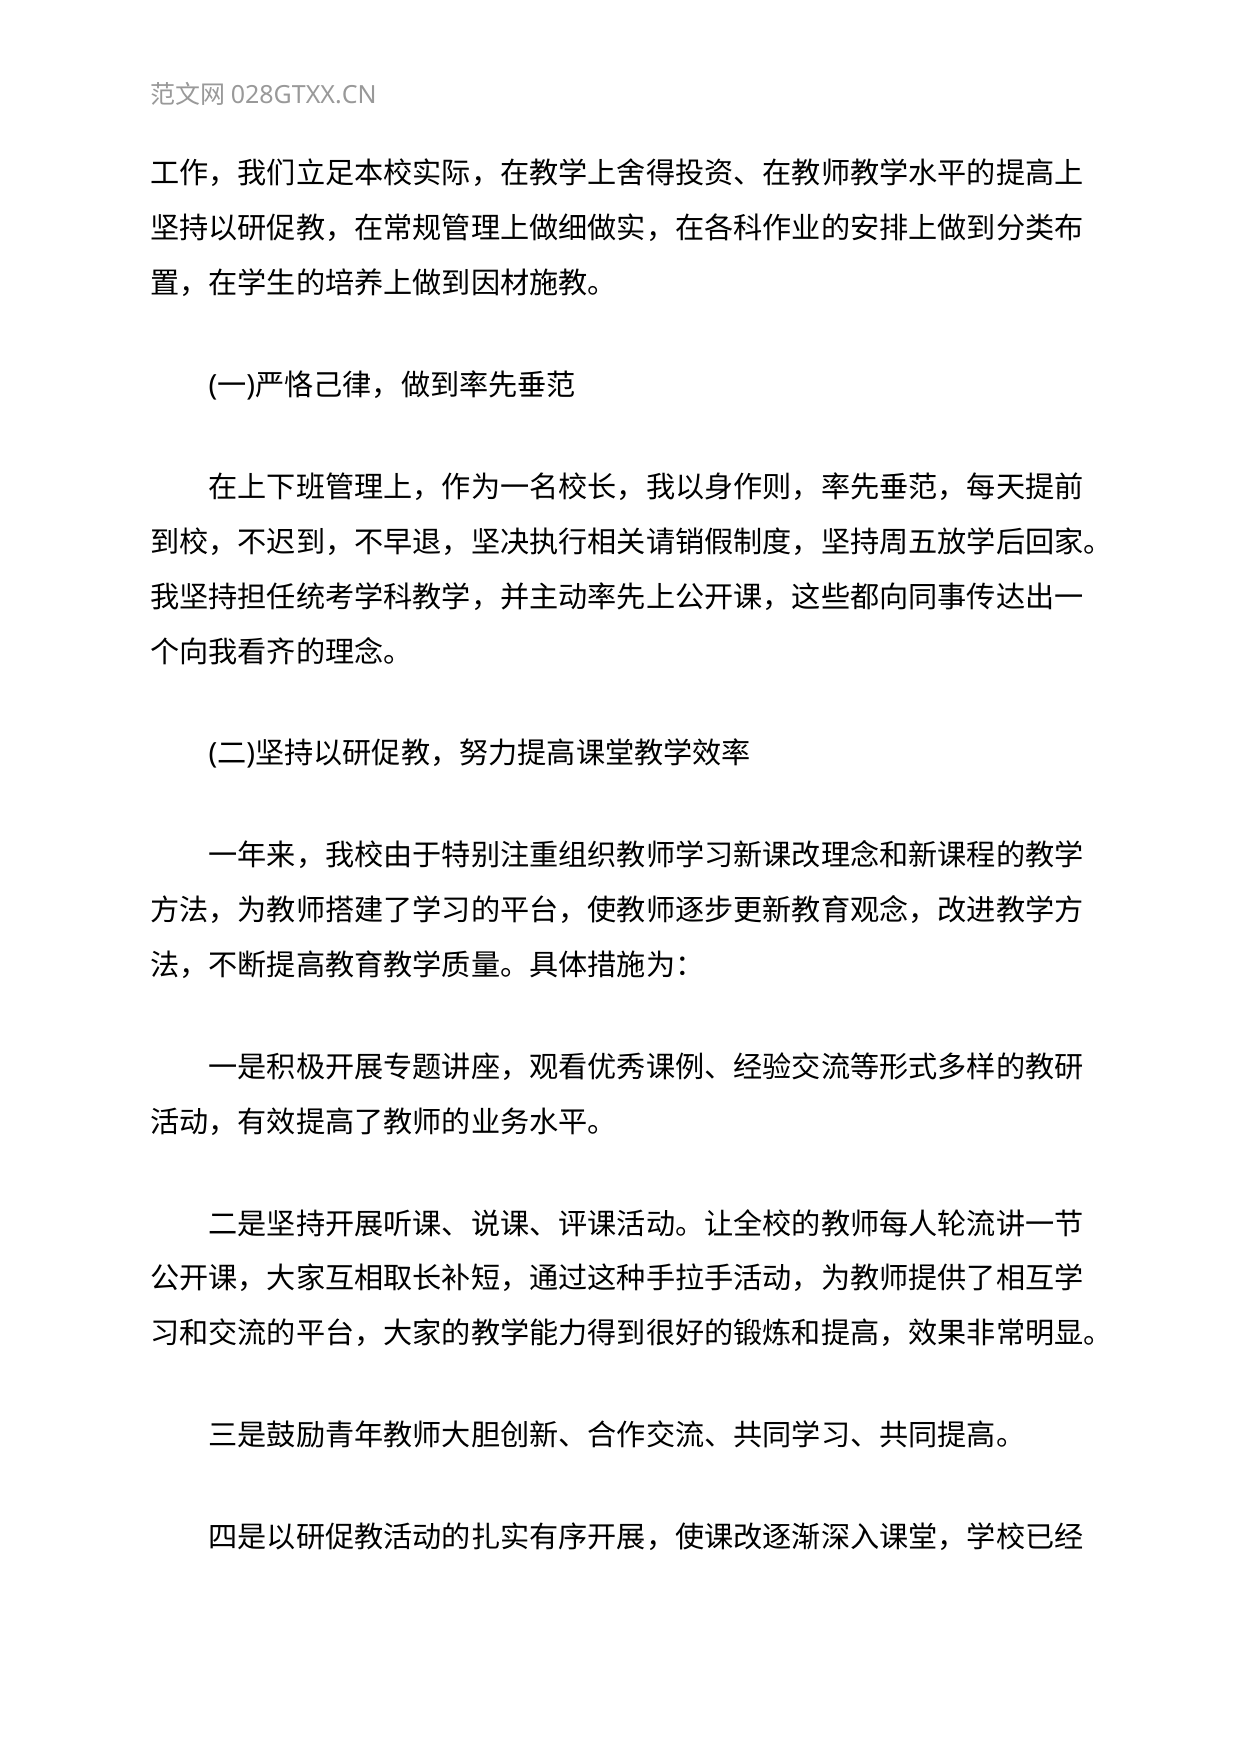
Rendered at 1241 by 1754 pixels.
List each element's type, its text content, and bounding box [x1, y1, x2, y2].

text (二)坚持以研促教，努力提高课堂教学效率 [150, 730, 1090, 772]
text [150, 150, 1090, 302]
text 二是坚持开展听课、说课、评课活动。让全校的教师每人轮流讲一节公开课，大家互相取长补短，通过这种手拉手活动，为教师提供了相互学习和交流的平台，大家的教学能力得到很好的锻炼和提高，效果非常明显。 [150, 1200, 1090, 1352]
text 三是鼓励青年教师大胆创新、合作交流、共同学习、共同提高。 [150, 1412, 1090, 1454]
text 一年来，我校由于特别注重组织教师学习新课改理念和新课程的教学方法，为教师搭建了学习的平台，使教师逐步更新教育观念，改进教学方法，不断提高教育教学质量。具体措施为： [150, 832, 1090, 984]
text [150, 1513, 1090, 1556]
text 一是积极开展专题讲座，观看优秀课例、经验交流等形式多样的教研活动，有效提高了教师的业务水平。 [150, 1043, 1090, 1141]
text 在上下班管理上，作为一名校长，我以身作则，率先垂范，每天提前到校，不迟到，不早退，坚决执行相关请销假制度，坚持周五放学后回家。我坚持担任统考学科教学，并主动率先上公开课，这些都向同事传达出一个向我看齐的理念。 [150, 463, 1090, 671]
text (一)严恪己律，做到率先垂范 [150, 362, 1090, 404]
